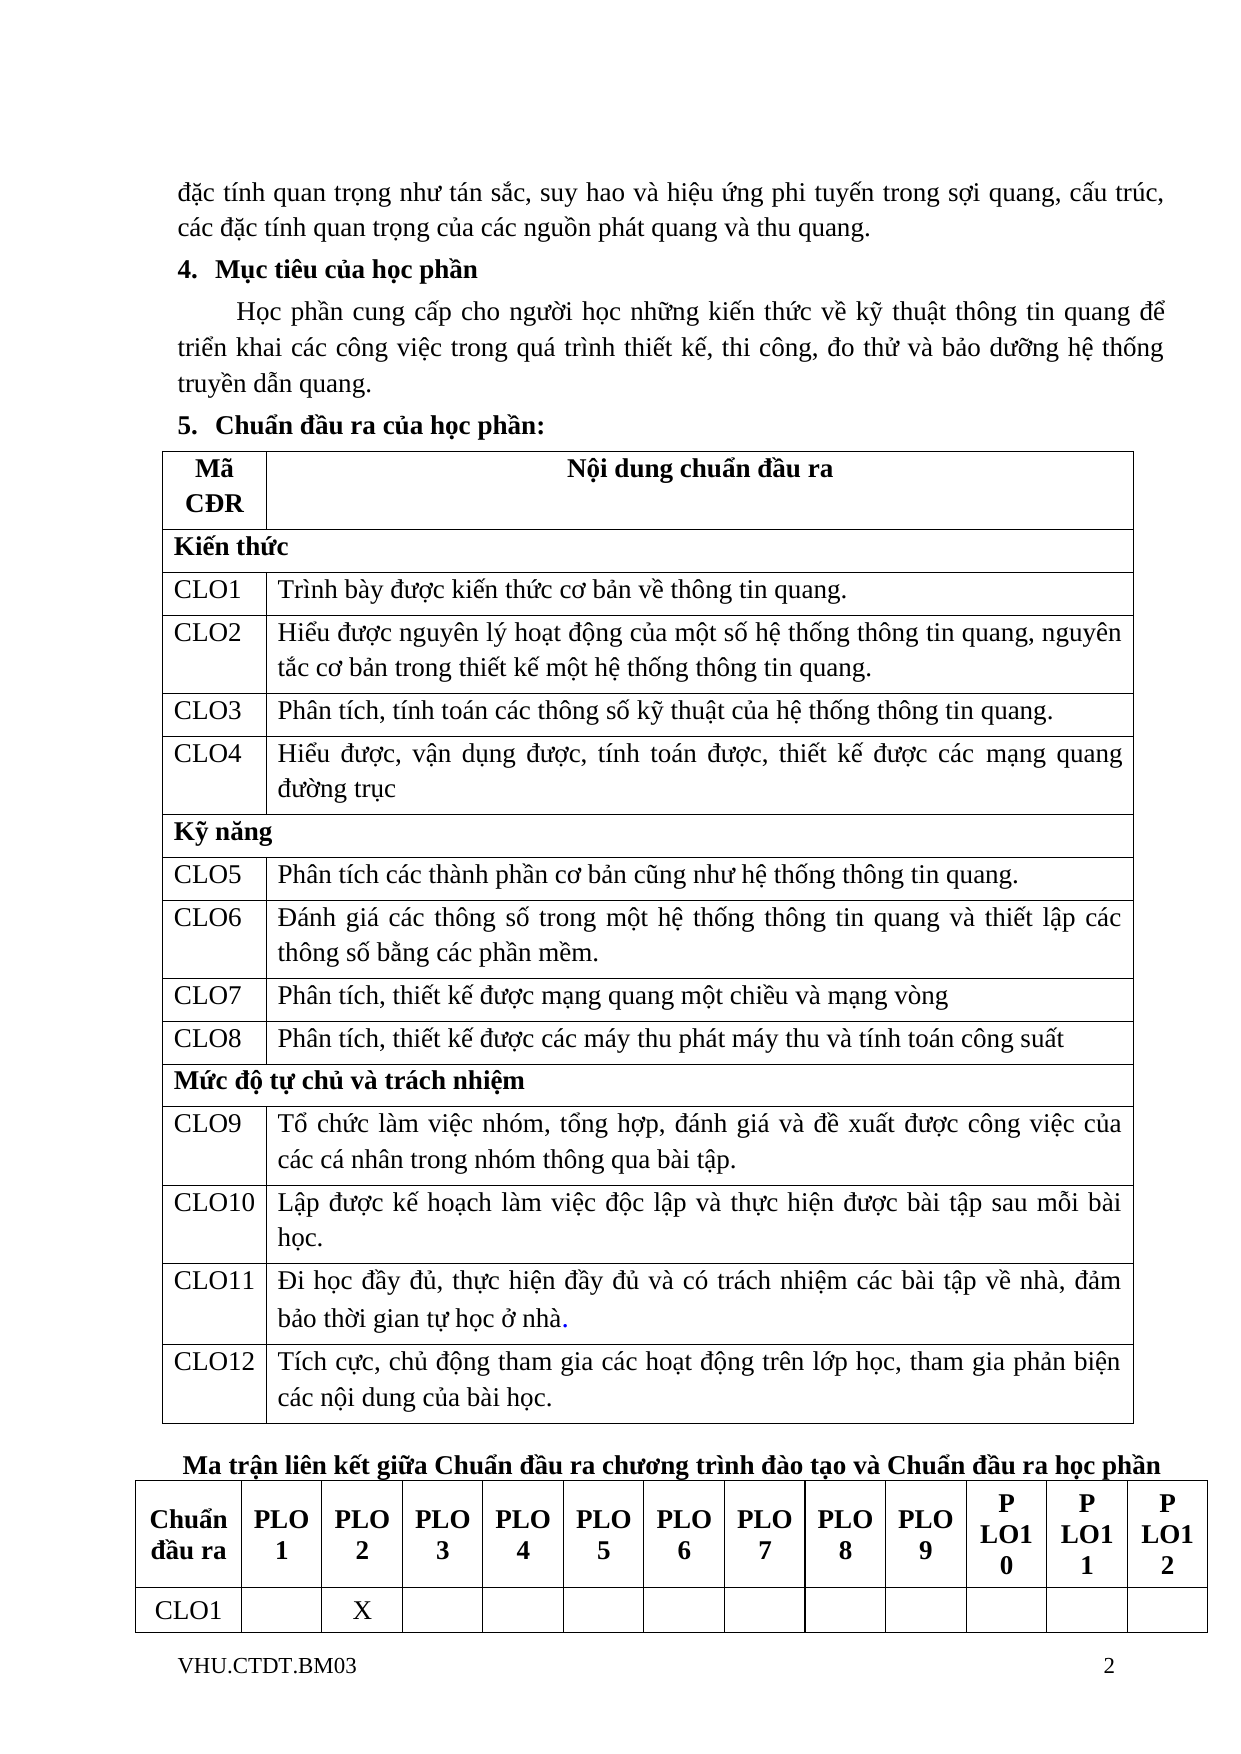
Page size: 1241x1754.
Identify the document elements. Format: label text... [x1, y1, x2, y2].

table_cell [725, 1588, 804, 1632]
table_cell Phân tích các thành phần cơ bản cũng như hệ thống thông tin quang. [267, 858, 1133, 899]
table_header PLO2 [322, 1481, 402, 1587]
table_cell CLO3 [163, 694, 266, 736]
table_cell CLO10 [163, 1186, 266, 1263]
list Chuẩn đầu ra của học phần: [177, 409, 1166, 440]
table_header PLO8 [806, 1481, 885, 1587]
text Ma trận liên kết giữa Chuẩn đầu ra chương trình đào tạo và Chuẩn đầu ra học phần [177, 1449, 1166, 1480]
table_cell CLO2 [163, 616, 266, 693]
table_cell CLO1 [136, 1588, 241, 1632]
table_header Nội dung chuẩn đầu ra [267, 452, 1133, 529]
table_header PLO12 [1128, 1481, 1207, 1587]
table_cell [403, 1588, 482, 1632]
table_header PLO4 [483, 1481, 563, 1587]
table_cell [1128, 1588, 1207, 1632]
table_header Mã CĐR [163, 452, 266, 529]
table_cell CLO9 [163, 1107, 266, 1184]
table_cell Tích cực, chủ động tham gia các hoạt động trên lớp học, tham gia phản biện các nội dung của bài học. [267, 1345, 1133, 1423]
table_cell [644, 1588, 724, 1632]
table_cell CLO8 [163, 1022, 266, 1063]
table_cell CLO1 [163, 573, 266, 614]
table_cell Đánh giá các thông số trong một hệ thống thông tin quang và thiết lập các thông số bằng các phần mềm. [267, 901, 1133, 978]
table_header PLO5 [564, 1481, 643, 1587]
table_cell [242, 1588, 321, 1632]
table_cell [483, 1588, 563, 1632]
table_cell Kiến thức [163, 530, 1133, 572]
table_cell X [322, 1588, 402, 1632]
table_cell Lập được kế hoạch làm việc độc lập và thực hiện được bài tập sau mỗi bài học. [267, 1186, 1133, 1263]
table_cell [564, 1588, 643, 1632]
table_cell [1047, 1588, 1127, 1632]
table_cell Trình bày được kiến thức cơ bản về thông tin quang. [267, 573, 1133, 614]
table_cell Phân tích, thiết kế được các máy thu phát máy thu và tính toán công suất [267, 1022, 1133, 1063]
table_cell Đi học đầy đủ, thực hiện đầy đủ và có trách nhiệm các bài tập về nhà, đảm bảo thời gian tự học ở nhà. [267, 1264, 1133, 1344]
table_cell CLO6 [163, 901, 266, 978]
table_header PLO11 [1047, 1481, 1127, 1587]
table_header PLO6 [644, 1481, 724, 1587]
table_header Chuẩn đầu ra [136, 1481, 241, 1587]
text Học phần cung cấp cho người học những kiến thức về kỹ thuật thông tin quang để triển khai các công việc trong quá trình thiết kế, thi công, đo thử và bảo dưỡng hệ thống truyền dẫn quang. [177, 295, 1166, 398]
table_cell Mức độ tự chủ và trách nhiệm [163, 1065, 1133, 1106]
table_cell CLO4 [163, 737, 266, 814]
table_cell Hiểu được nguyên lý hoạt động của một số hệ thống thông tin quang, nguyên tắc cơ bản trong thiết kế một hệ thống thông tin quang. [267, 616, 1133, 693]
table_header PLO9 [886, 1481, 966, 1587]
table_cell Phân tích, tính toán các thông số kỹ thuật của hệ thống thông tin quang. [267, 694, 1133, 736]
table_cell [967, 1588, 1046, 1632]
table_cell Hiểu được, vận dụng được, tính toán được, thiết kế được các mạng quang đường trục [267, 737, 1133, 814]
table_cell CLO11 [163, 1264, 266, 1344]
table_header PLO7 [725, 1481, 804, 1587]
table_header PLO1 [242, 1481, 321, 1587]
table_header PLO3 [403, 1481, 482, 1587]
table_cell [806, 1588, 885, 1632]
table_cell [886, 1588, 966, 1632]
table_header PLO10 [967, 1481, 1046, 1587]
table_cell CLO7 [163, 979, 266, 1021]
table_cell Kỹ năng [163, 815, 1133, 857]
list Mục tiêu của học phần [177, 253, 1166, 284]
table_cell Tổ chức làm việc nhóm, tổng hợp, đánh giá và đề xuất được công việc của các cá nhân trong nhóm thông qua bài tập. [267, 1107, 1133, 1184]
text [177, 176, 1166, 242]
table_cell Phân tích, thiết kế được mạng quang một chiều và mạng vòng [267, 979, 1133, 1021]
table_cell CLO5 [163, 858, 266, 899]
table_cell CLO12 [163, 1345, 266, 1423]
